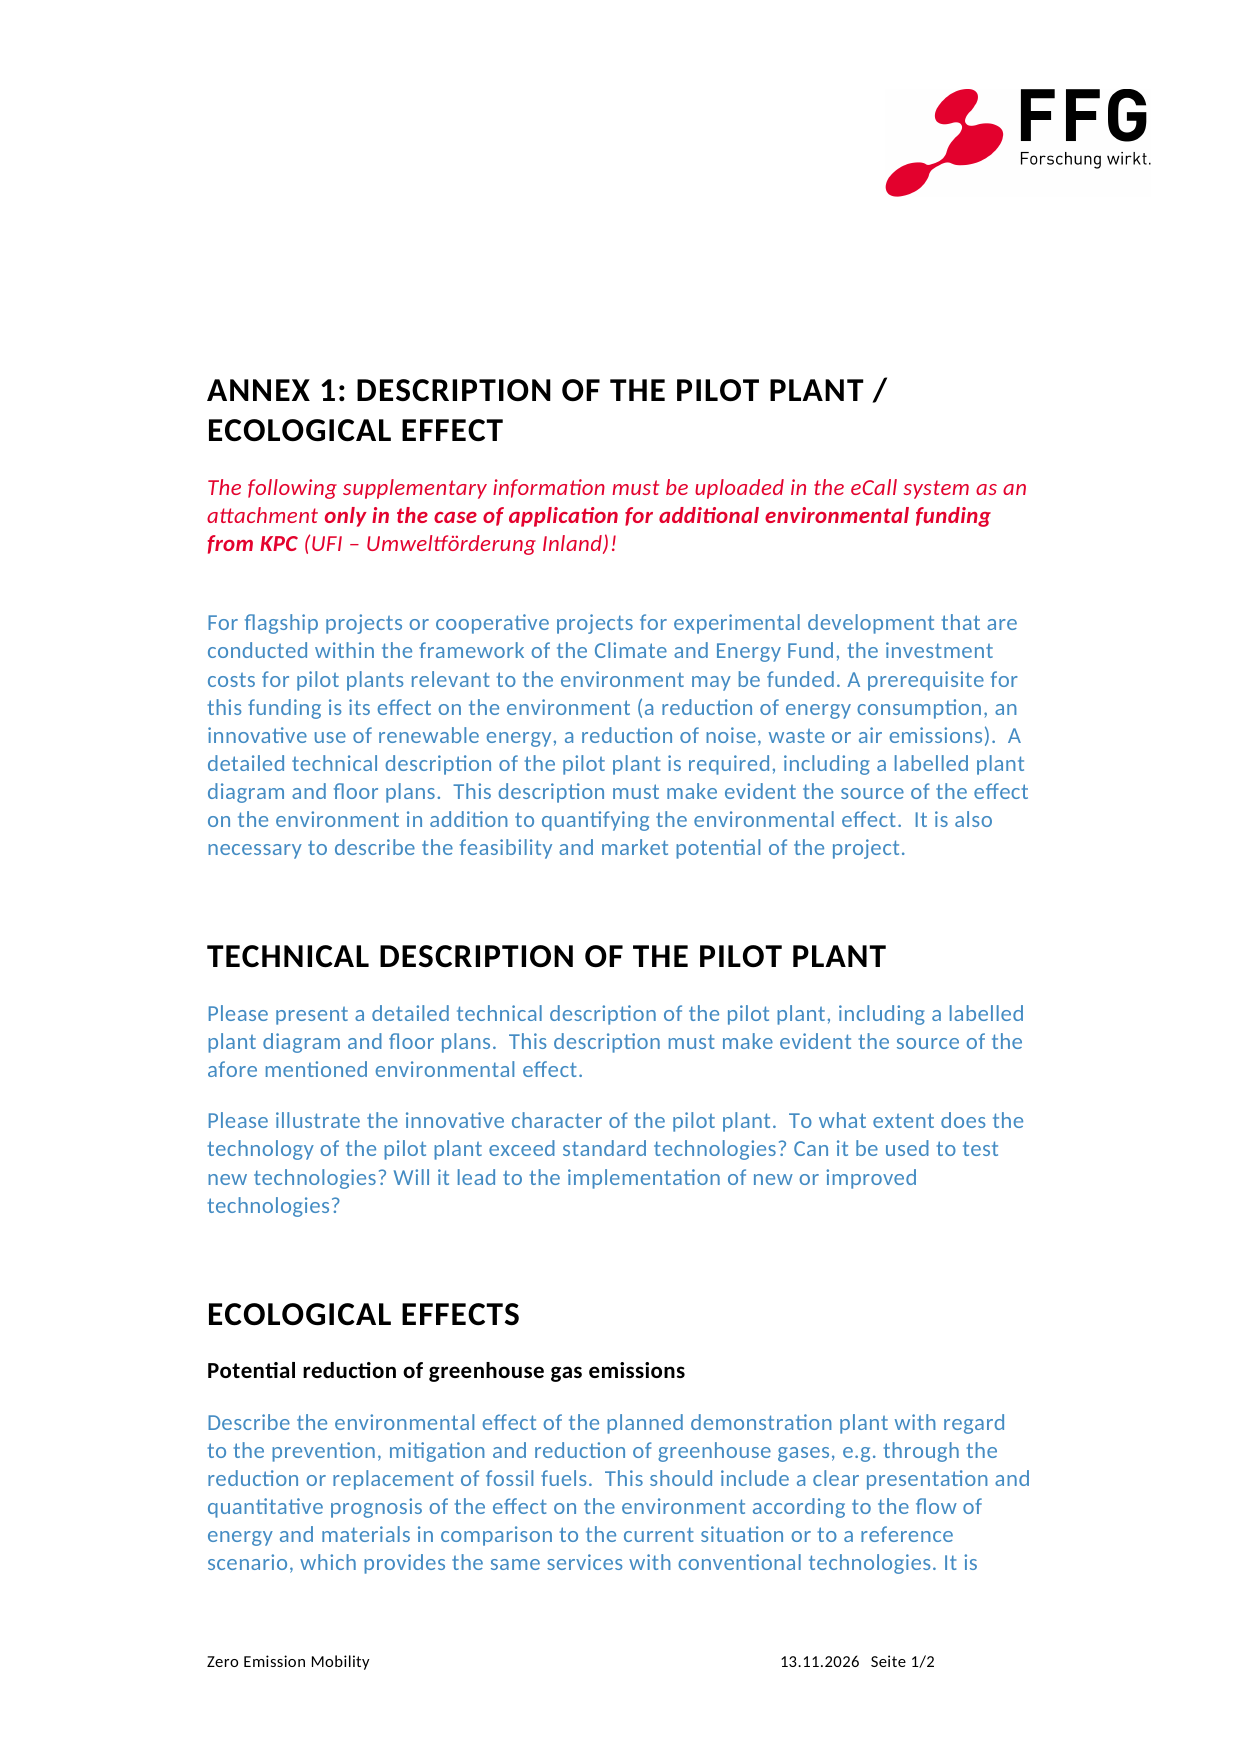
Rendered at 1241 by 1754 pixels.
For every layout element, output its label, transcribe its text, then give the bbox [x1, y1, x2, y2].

text The following supplementary information must be uploaded in the eCall system as an attachment only in the case of application for additional environmental funding from KPC (UFI – Umweltförderung Inland)! [207, 473, 1033, 557]
text Please illustrate the innovative character of the pilot plant. To what extent does the technology of the pilot plant exceed standard technologies? Can it be used to test new technologies? Will it lead to the implementation of new or improved technologies? [207, 1106, 1033, 1219]
picture [885, 89, 1151, 197]
text Please present a detailed technical description of the pilot plant, including a labelled plant diagram and floor plans. This description must make evident the source of the afore mentioned environmental effect. [207, 999, 1033, 1083]
text Annex 1: Description of the Pilot Plant / Ecological Effect [207, 368, 1033, 450]
text Technical Description of the Pilot Plant [207, 935, 1033, 976]
text For flagship projects or cooperative projects for experimental development that are conducted within the framework of the Climate and Energy Fund, the investment costs for pilot plants relevant to the environment may be funded. A prerequisite for this funding is its effect on the environment (a reduction of energy consumption, an innovative use of renewable energy, a reduction of noise, waste or air emissions). A detailed technical description of the pilot plant is required, including a labelled plant diagram and floor plans. This description must make evident the source of the effect on the environment in addition to quantifying the environmental effect. It is also necessary to describe the feasibility and market potential of the project. [207, 608, 1033, 861]
text Ecological Effects [207, 1293, 1033, 1333]
text Potential reduction of greenhouse gas emissions [207, 1356, 1033, 1384]
